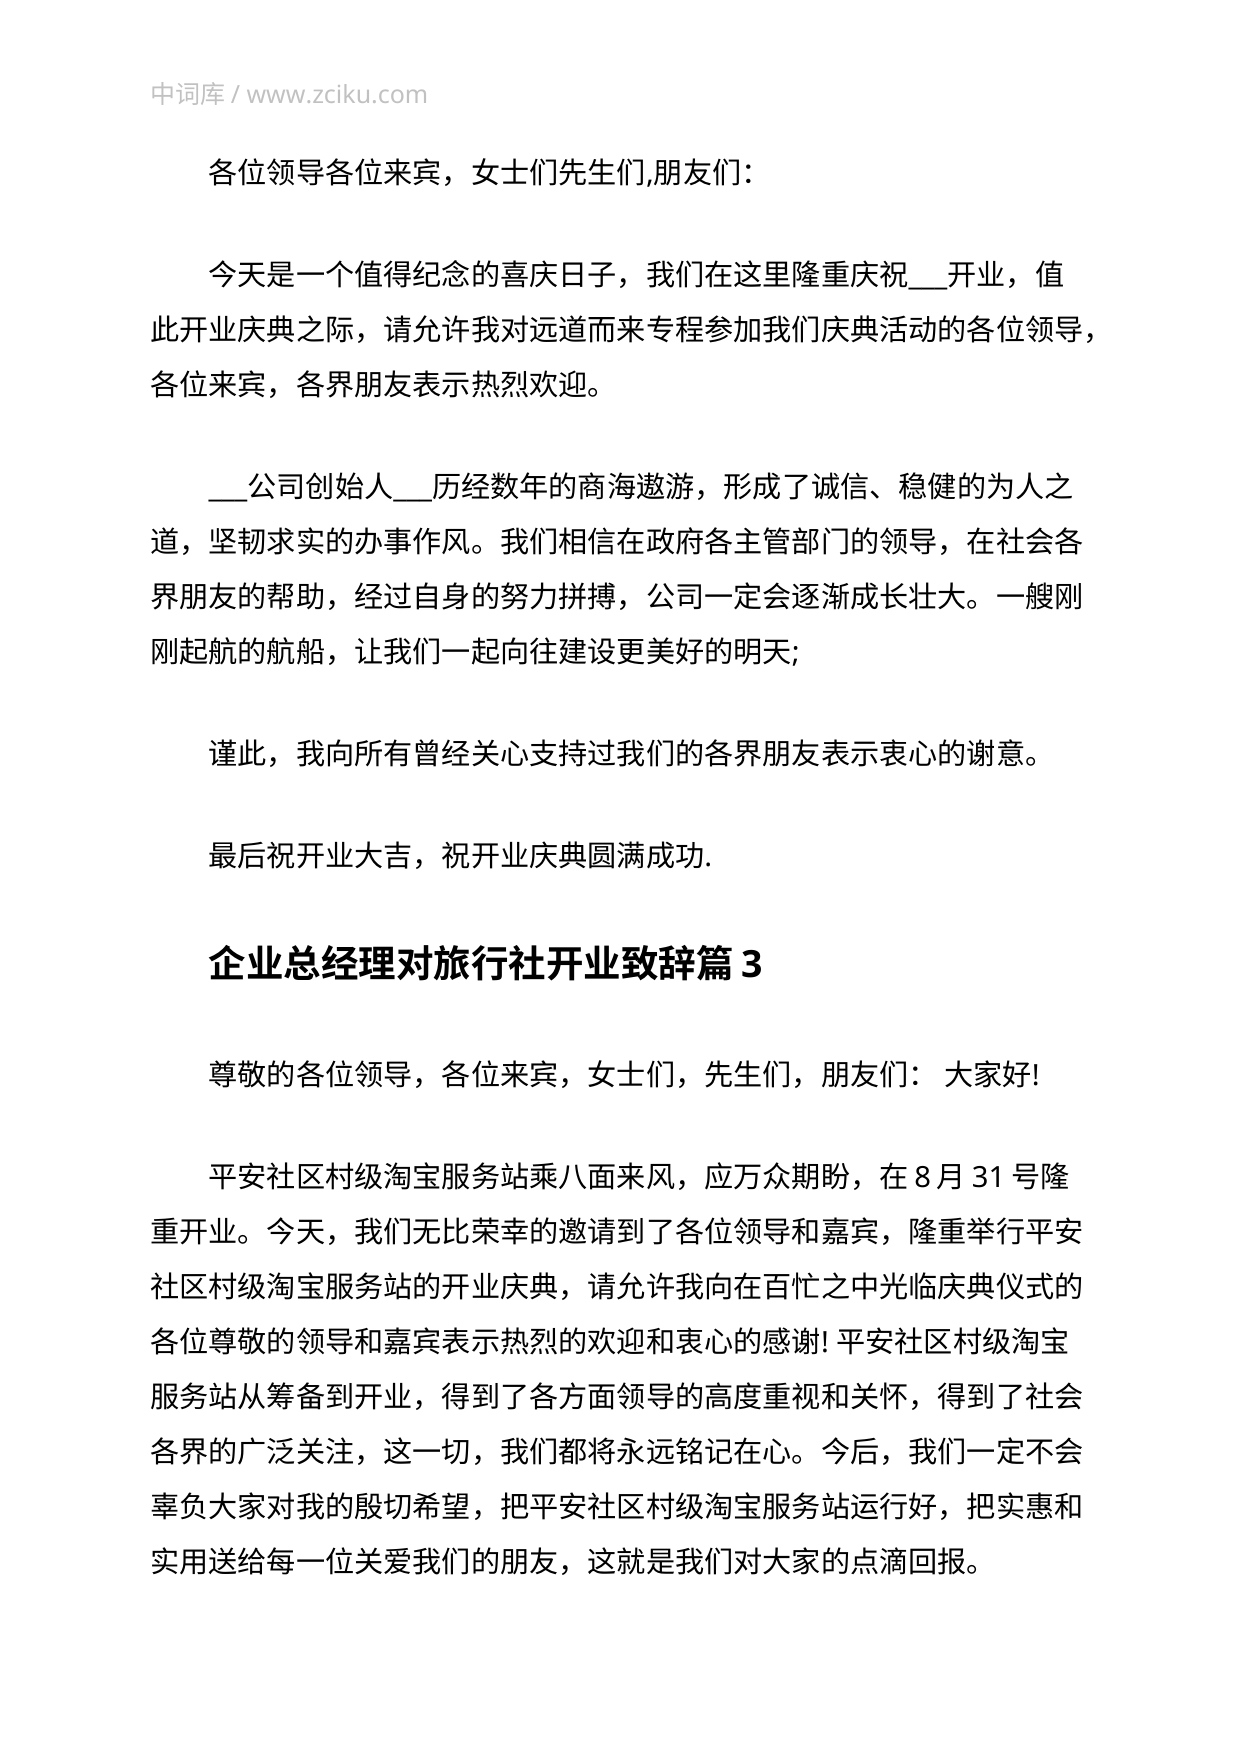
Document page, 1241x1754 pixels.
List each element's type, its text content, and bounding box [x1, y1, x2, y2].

text 企业总经理对旅行社开业致辞篇3 [150, 934, 1090, 989]
text ___公司创始人___历经数年的商海遨游，形成了诚信、稳健的为人之道，坚韧求实的办事作风。我们相信在政府各主管部门的领导，在社会各界朋友的帮助，经过自身的努力拼搏，公司一定会逐渐成长壮大。一艘刚刚起航的航船，让我们一起向往建设更美好的明天; [150, 464, 1090, 671]
text 平安社区村级淘宝服务站乘八面来风，应万众期盼，在8月31号隆重开业。今天，我们无比荣幸的邀请到了各位领导和嘉宾，隆重举行平安社区村级淘宝服务站的开业庆典，请允许我向在百忙之中光临庆典仪式的各位尊敬的领导和嘉宾表示热烈的欢迎和衷心的感谢! 平安社区村级淘宝服务站从筹备到开业，得到了各方面领导的高度重视和关怀，得到了社会各界的广泛关注，这一切，我们都将永远铭记在心。今后，我们一定不会辜负大家对我的殷切希望，把平安社区村级淘宝服务站运行好，把实惠和实用送给每一位关爱我们的朋友，这就是我们对大家的点滴回报。 [150, 1154, 1090, 1581]
text 尊敬的各位领导，各位来宾，女士们，先生们，朋友们： 大家好! [150, 1052, 1090, 1094]
text 今天是一个值得纪念的喜庆日子，我们在这里隆重庆祝___开业，值此开业庆典之际，请允许我对远道而来专程参加我们庆典活动的各位领导，各位来宾，各界朋友表示热烈欢迎。 [150, 252, 1090, 404]
text 最后祝开业大吉，祝开业庆典圆满成功. [150, 832, 1090, 874]
text 谨此，我向所有曾经关心支持过我们的各界朋友表示衷心的谢意。 [150, 730, 1090, 773]
text 各位领导各位来宾，女士们先生们,朋友们： [150, 150, 1090, 192]
